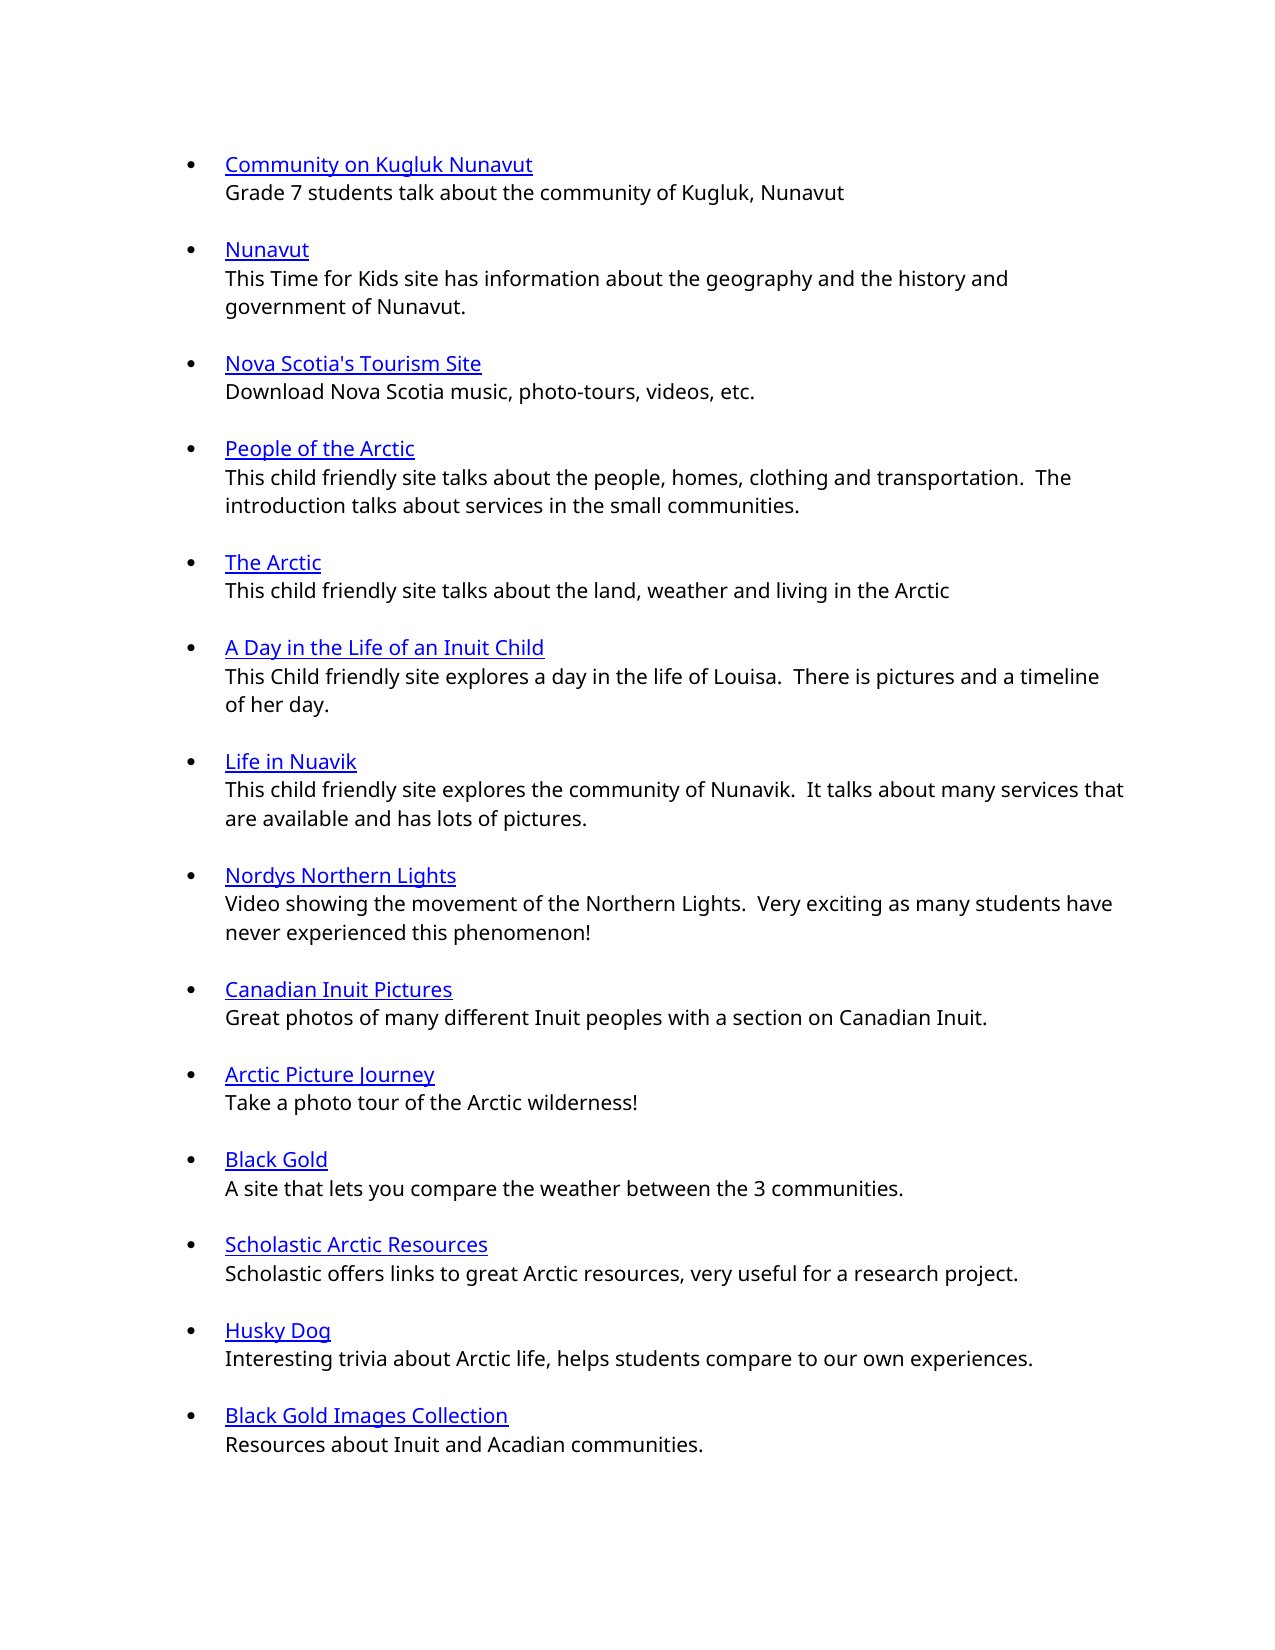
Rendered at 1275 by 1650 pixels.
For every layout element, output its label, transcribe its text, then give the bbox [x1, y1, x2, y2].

list Husky Dog [187, 1316, 1125, 1344]
list A Day in the Life of an Inuit Child [187, 633, 1125, 662]
list Nordys Northern Lights [187, 861, 1125, 889]
list This child friendly site explores the community of Nunavik. It talks about many services that are available and has lots of pictures. [225, 776, 1125, 832]
list Canadian Inuit Pictures [187, 975, 1125, 1003]
list This Time for Kids site has information about the geography and the history and government of Nunavut. [225, 264, 1125, 321]
list Video showing the movement of the Northern Lights. Very exciting as many students have never experienced this phenomenon! [225, 889, 1125, 946]
list Arctic Picture Journey [187, 1060, 1125, 1088]
list Interesting trivia about Arctic life, helps students compare to our own experiences. [225, 1344, 1125, 1373]
list Download Nova Scotia music, photo-tours, videos, etc. [225, 377, 1125, 406]
list Great photos of many different Inuit peoples with a section on Canadian Inuit. [225, 1003, 1125, 1032]
list Scholastic Arctic Resources [187, 1231, 1125, 1259]
list Grade 7 students talk about the community of Kugluk, Nunavut [225, 178, 1125, 207]
list Nova Scotia's Tourism Site [187, 349, 1125, 377]
list People of the Arctic [187, 434, 1125, 463]
list Black Gold Images Collection [187, 1401, 1125, 1430]
list This child friendly site talks about the people, homes, clothing and transportation. The introduction talks about services in the small communities. [225, 463, 1125, 520]
list This Child friendly site explores a day in the life of Louisa. There is pictures and a timeline of her day. [225, 662, 1125, 719]
list This child friendly site talks about the land, weather and living in the Arctic [225, 577, 1125, 605]
list Take a photo tour of the Arctic wilderness! [225, 1088, 1125, 1117]
list Scholastic offers links to great Arctic resources, very useful for a research project. [225, 1259, 1125, 1287]
list Life in Nuavik [187, 747, 1125, 776]
list Nunavut [187, 235, 1125, 264]
list Resources about Inuit and Acadian communities. [225, 1430, 1125, 1458]
list Community on Kugluk Nunavut [187, 150, 1125, 178]
list A site that lets you compare the weather between the 3 communities. [225, 1174, 1125, 1202]
list Black Gold [187, 1145, 1125, 1174]
list The Arctic [187, 548, 1125, 577]
